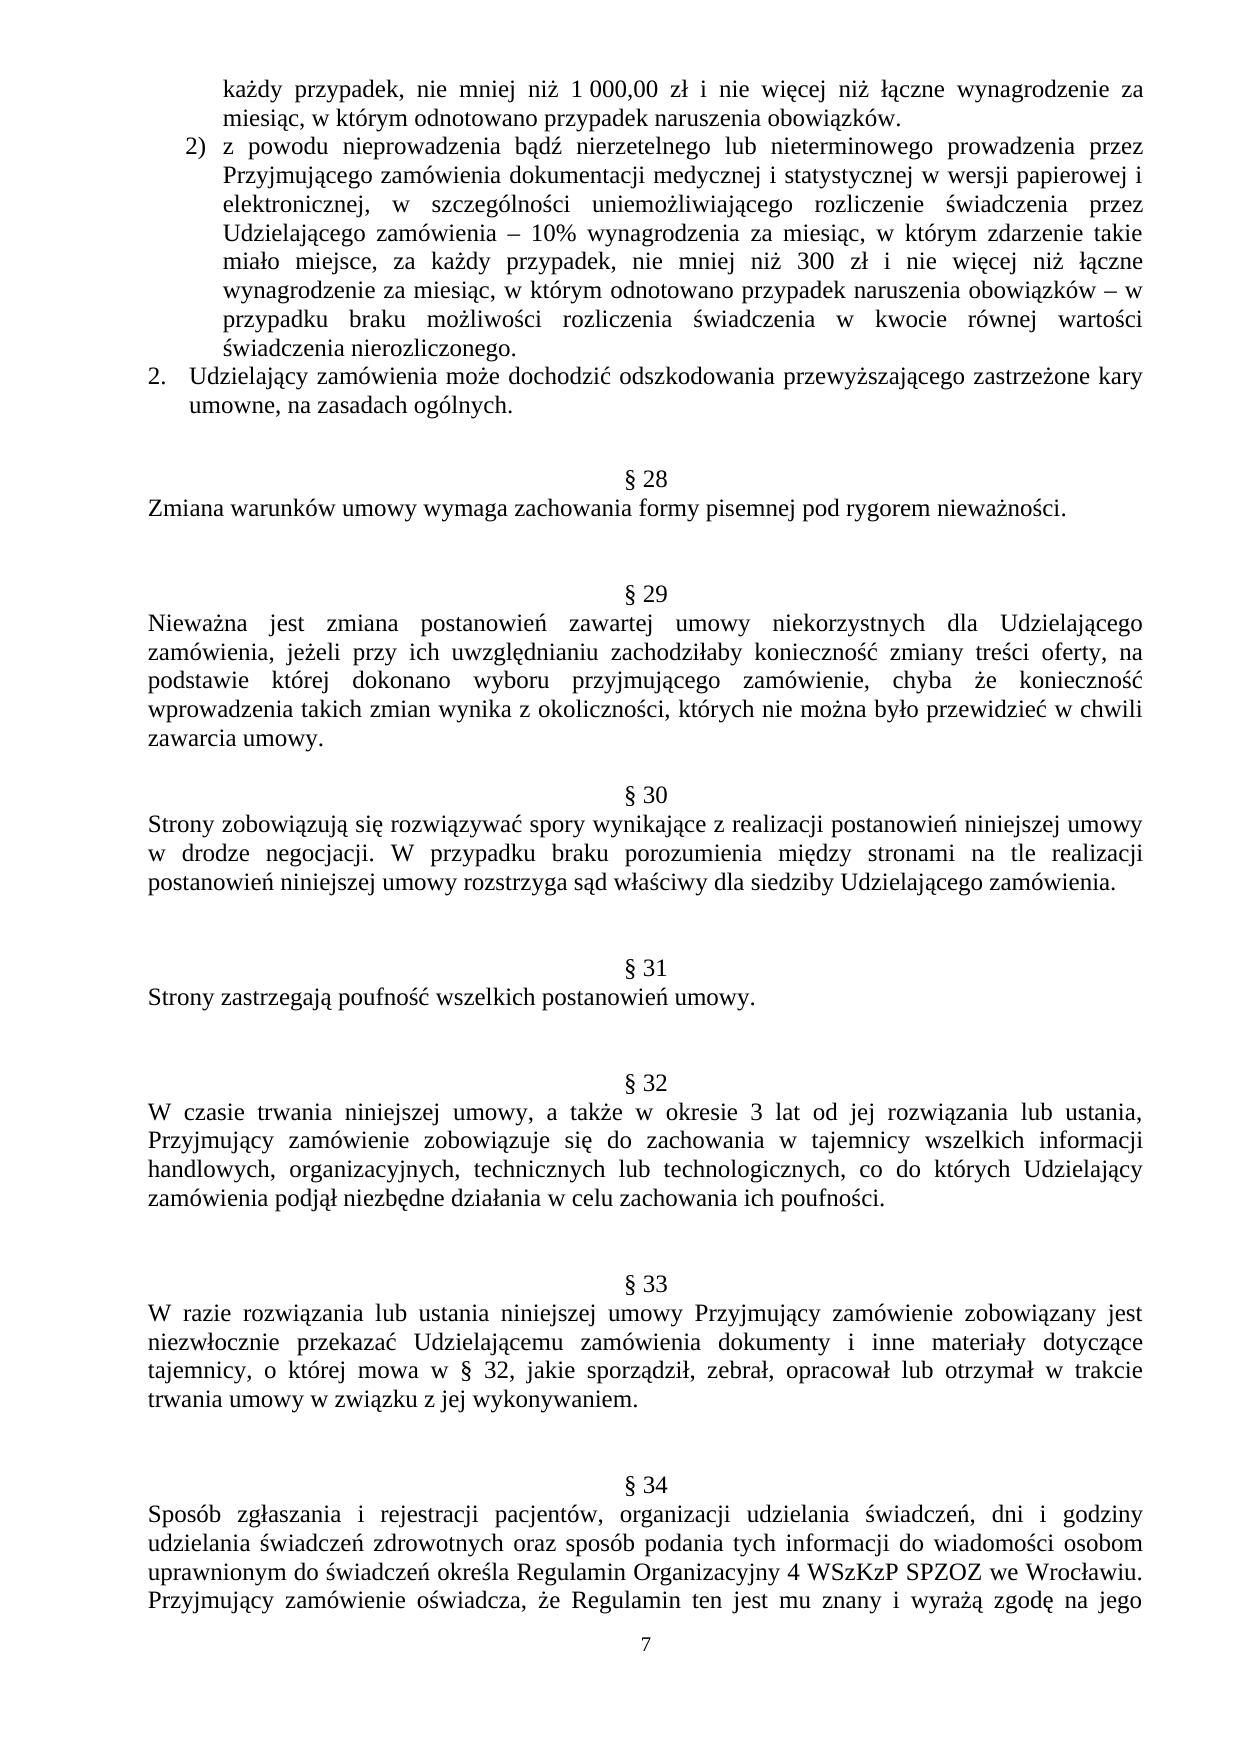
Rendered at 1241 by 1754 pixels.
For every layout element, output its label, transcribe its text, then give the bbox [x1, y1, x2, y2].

text § 34 [148, 1471, 1144, 1499]
text W razie rozwiązania lub ustania niniejszej umowy Przyjmujący zamówienie zobowiązany jest niezwłocznie przekazać Udzielającemu zamówienia dokumenty i inne materiały dotyczące tajemnicy, o której mowa w § 32, jakie sporządził, zebrał, opracował lub otrzymał w trakcie trwania umowy w związku z jej wykonywaniem. [148, 1298, 1144, 1413]
text § 33 [148, 1269, 1144, 1298]
text § 30 [148, 781, 1144, 809]
list z powodu nieprowadzenia bądź nierzetelnego lub nieterminowego prowadzenia przez Przyjmującego zamówienia dokumentacji medycznej i statystycznej w wersji papierowej i elektronicznej, w szczególności uniemożliwiającego rozliczenie świadczenia przez Udzielającego zamówienia – 10% wynagrodzenia za miesiąc, w którym zdarzenie takie miało miejsce, za każdy przypadek, nie mniej niż 300 zł i nie więcej niż łączne wynagrodzenie za miesiąc, w którym odnotowano przypadek naruszenia obowiązków – w przypadku braku możliwości rozliczenia świadczenia w kwocie równej wartości świadczenia nierozliczonego. [185, 131, 1144, 361]
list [185, 74, 1144, 131]
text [148, 1499, 1144, 1614]
text § 31 [148, 953, 1144, 982]
text W czasie trwania niniejszej umowy, a także w okresie 3 lat od jej rozwiązania lub ustania, Przyjmujący zamówienie zobowiązuje się do zachowania w tajemnicy wszelkich informacji handlowych, organizacyjnych, technicznych lub technologicznych, co do których Udzielający zamówienia podjął niezbędne działania w celu zachowania ich poufności. [148, 1097, 1144, 1212]
text Nieważna jest zmiana postanowień zawartej umowy niekorzystnych dla Udzielającego zamówienia, jeżeli przy ich uwzględnianiu zachodziłaby konieczność zmiany treści oferty, na podstawie której dokonano wyboru przyjmującego zamówienie, chyba że konieczność wprowadzenia takich zmian wynika z okoliczności, których nie można było przewidzieć w chwili zawarcia umowy. [148, 608, 1144, 752]
text Strony zastrzegają poufność wszelkich postanowień umowy. [148, 982, 1144, 1011]
text § 29 [148, 579, 1144, 608]
list Udzielający zamówienia może dochodzić odszkodowania przewyższającego zastrzeżone kary umowne, na zasadach ogólnych. [148, 361, 1144, 419]
text Strony zobowiązują się rozwiązywać spory wynikające z realizacji postanowień niniejszej umowy w drodze negocjacji. W przypadku braku porozumienia między stronami na tle realizacji postanowień niniejszej umowy rozstrzyga sąd właściwy dla siedziby Udzielającego zamówienia. [148, 809, 1144, 896]
text § 32 [148, 1068, 1144, 1097]
text Zmiana warunków umowy wymaga zachowania formy pisemnej pod rygorem nieważności. [148, 493, 1144, 522]
text § 28 [148, 464, 1144, 493]
